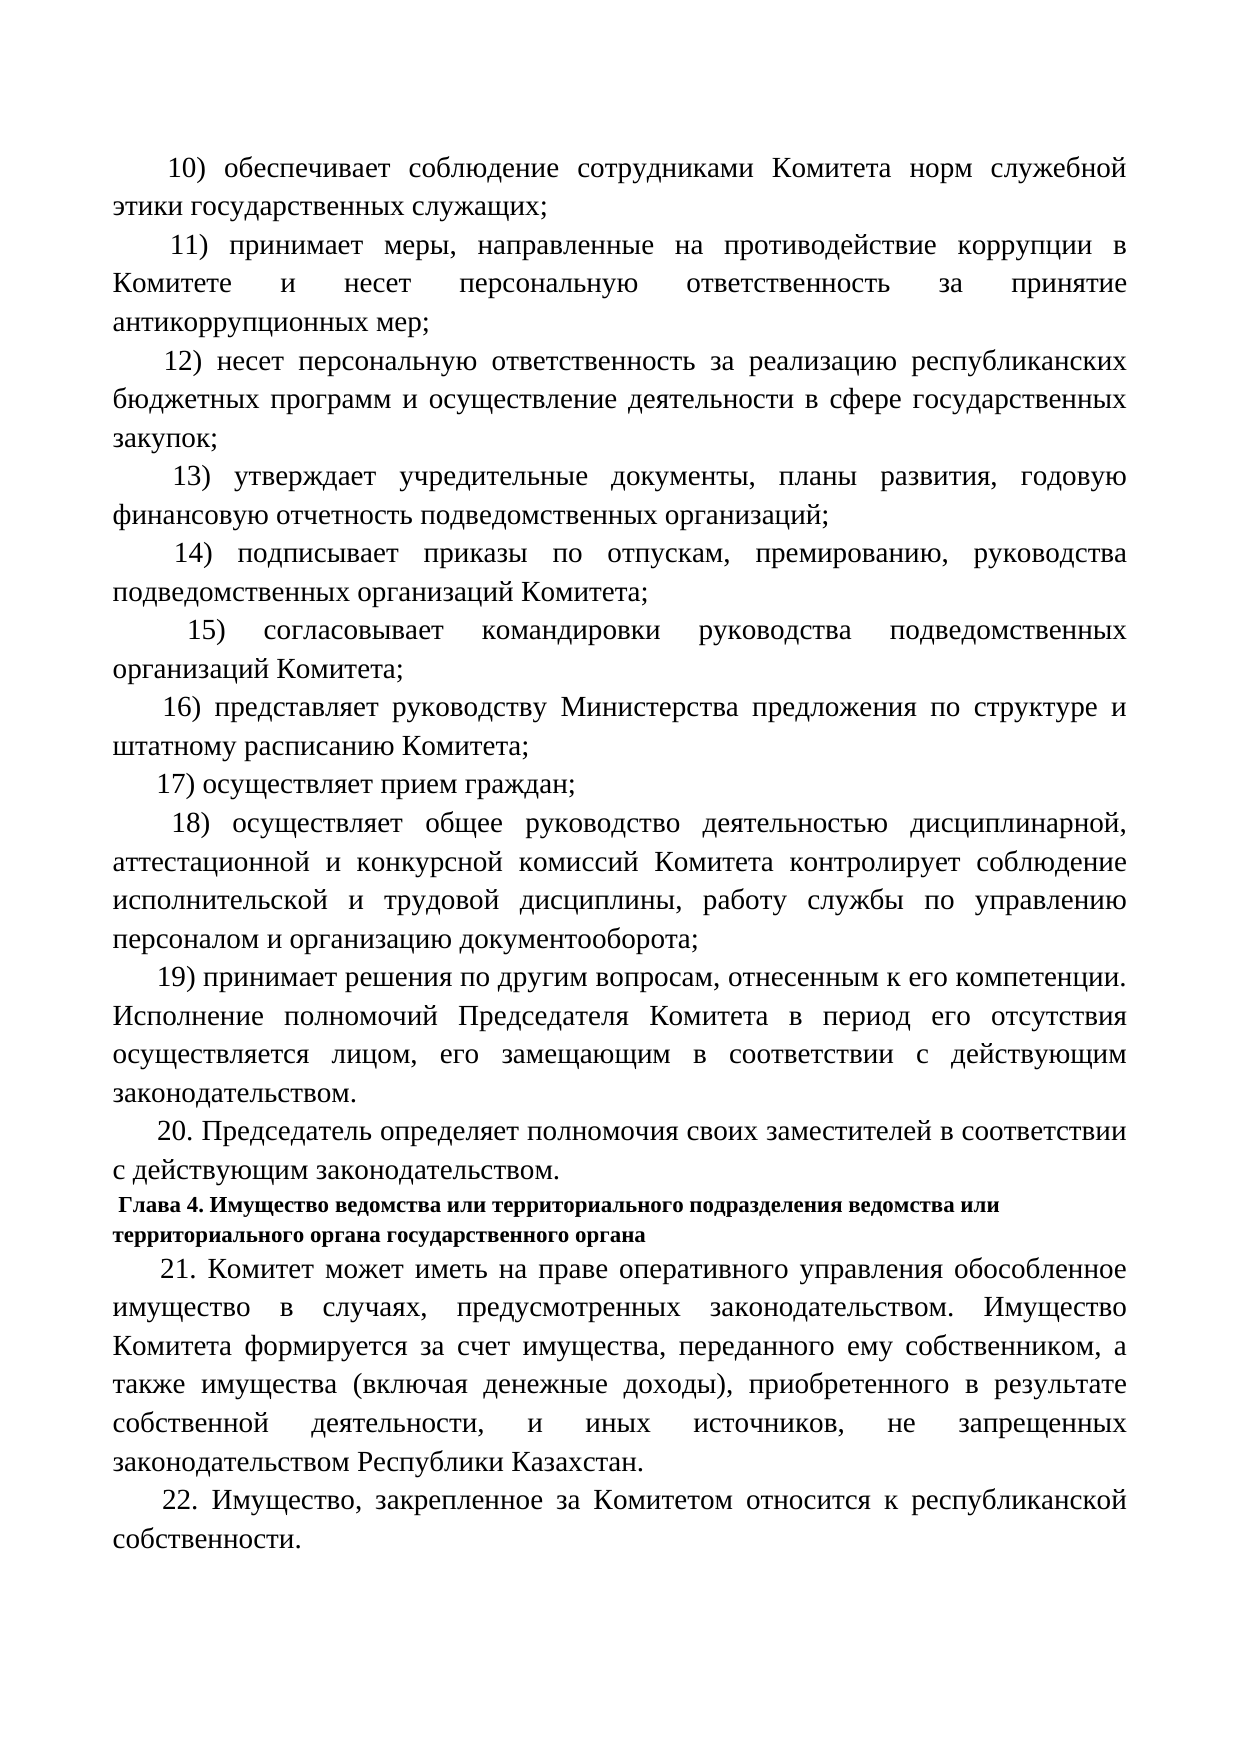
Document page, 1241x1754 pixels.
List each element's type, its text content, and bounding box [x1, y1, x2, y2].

text 12) несет персональную ответственность за реализацию республиканских бюджетных программ и осуществление деятельности в сфере государственных закупок; [112, 343, 1128, 453]
text 19) принимает решения по другим вопросам, отнесенным к его компетенции. Исполнение полномочий Председателя Комитета в период его отсутствия осуществляется лицом, его замещающим в соответствии с действующим законодательством. [112, 959, 1128, 1108]
text 10) обеспечивает соблюдение сотрудниками Комитета норм служебной этики государственных служащих; [112, 150, 1128, 222]
text 11) принимает меры, направленные на противодействие коррупции в Комитете и несет персональную ответственность за принятие антикоррупционных мер; [112, 227, 1128, 338]
text 18) осуществляет общее руководство деятельностью дисциплинарной, аттестационной и конкурсной комиссий Комитета контролирует соблюдение исполнительской и трудовой дисциплины, работу службы по управлению персоналом и организацию документооборота; [112, 805, 1128, 954]
text 21. Комитет может иметь на праве оперативного управления обособленное имущество в случаях, предусмотренных законодательством. Имущество Комитета формируется за счет имущества, переданного ему собственником, а также имущества (включая денежные доходы), приобретенного в результате собственной деятельности, и иных источников, не запрещенных законодательством Республики Казахстан. [112, 1251, 1128, 1477]
text 13) утверждает учредительные документы, планы развития, годовую финансовую отчетность подведомственных организаций; [112, 458, 1128, 530]
text 22. Имущество, закрепленное за Комитетом относится к республиканской собственности. [112, 1482, 1128, 1554]
text 20. Председатель определяет полномочия своих заместителей в соответствии с действующим законодательством. [112, 1113, 1128, 1186]
text Глава 4. Имущество ведомства или территориального подразделения ведомства или территориального органа государственного органа [112, 1191, 1128, 1247]
text 17) осуществляет прием граждан; [112, 767, 1128, 800]
text 15) согласовывает командировки руководства подведомственных организаций Комитета; [112, 612, 1128, 684]
text 14) подписывает приказы по отпускам, премированию, руководства подведомственных организаций Комитета; [112, 535, 1128, 607]
text 16) представляет руководству Министерства предложения по структуре и штатному расписанию Комитета; [112, 689, 1128, 762]
